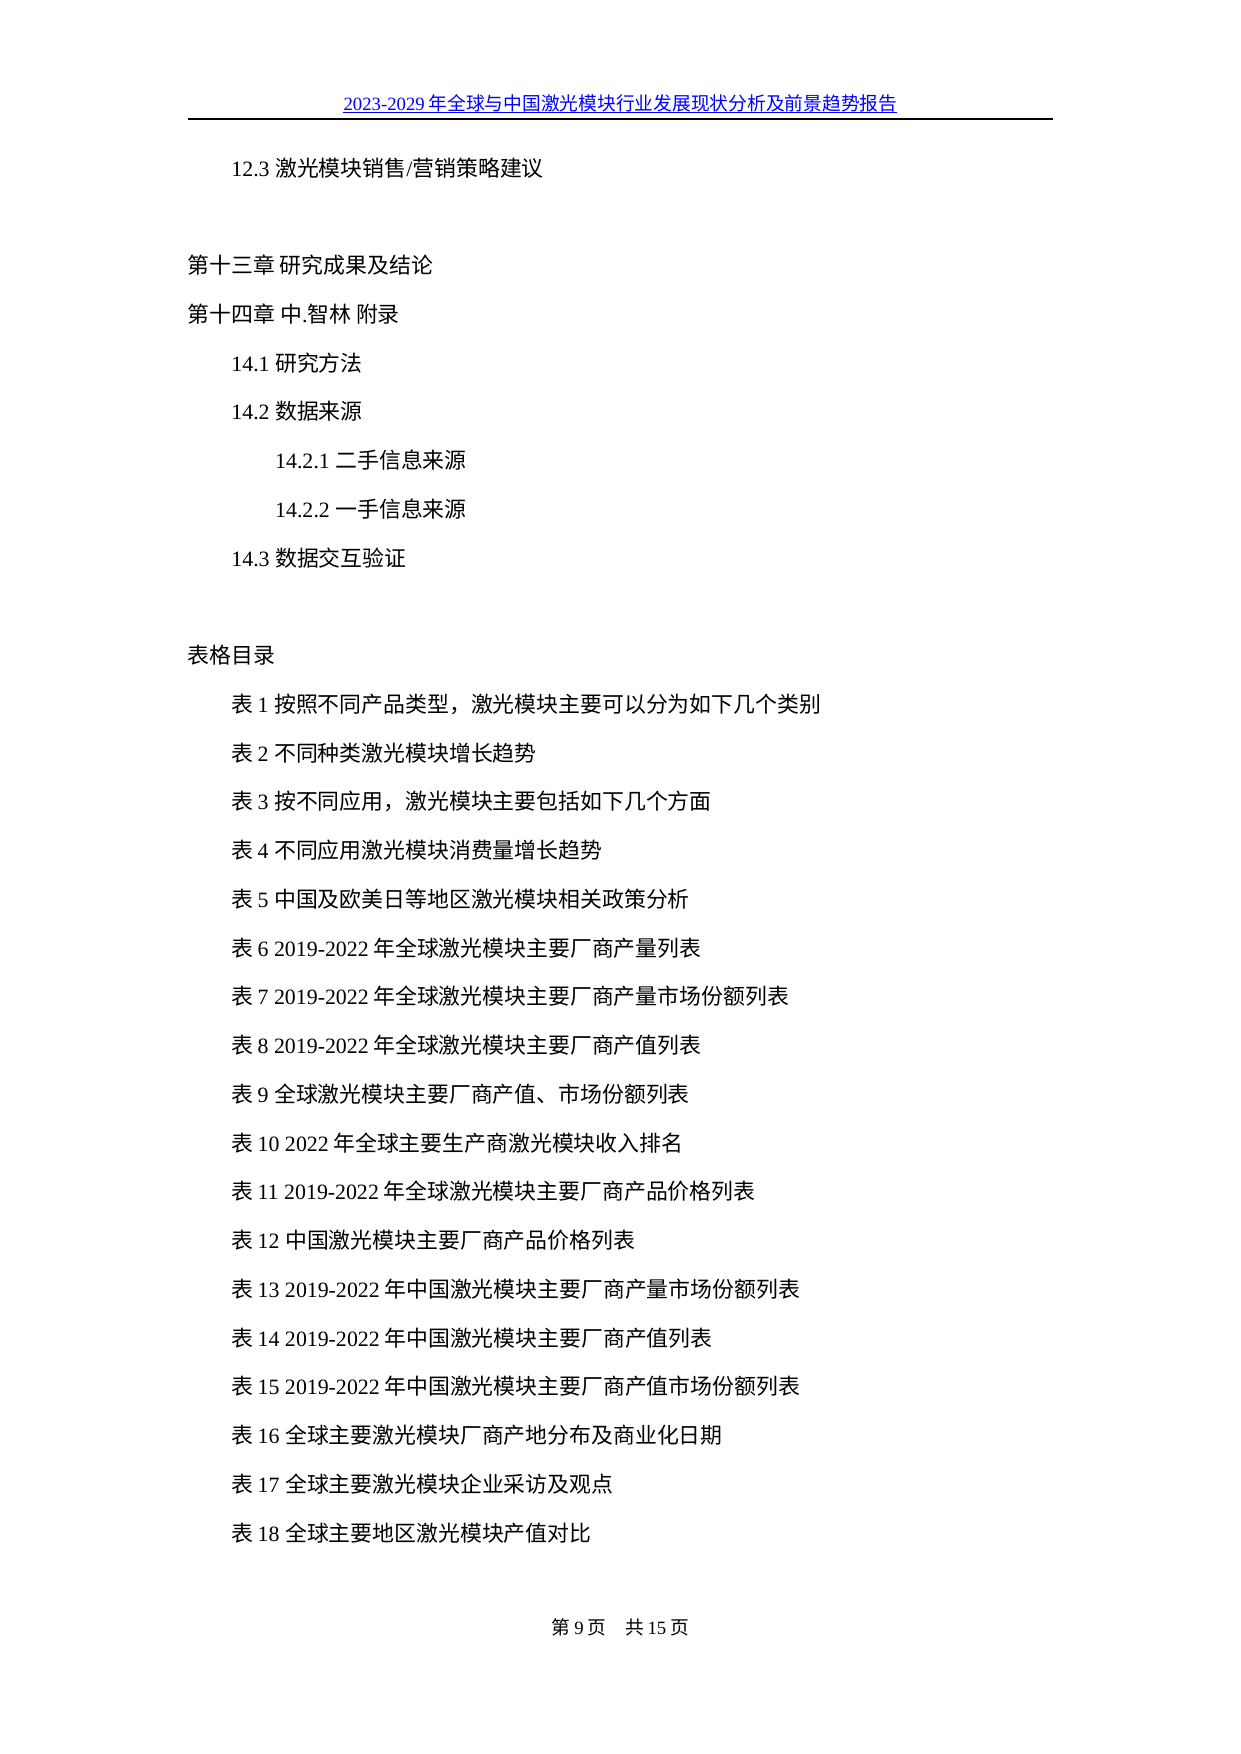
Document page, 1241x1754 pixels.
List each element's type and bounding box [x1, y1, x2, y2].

text [187, 150, 1053, 1548]
